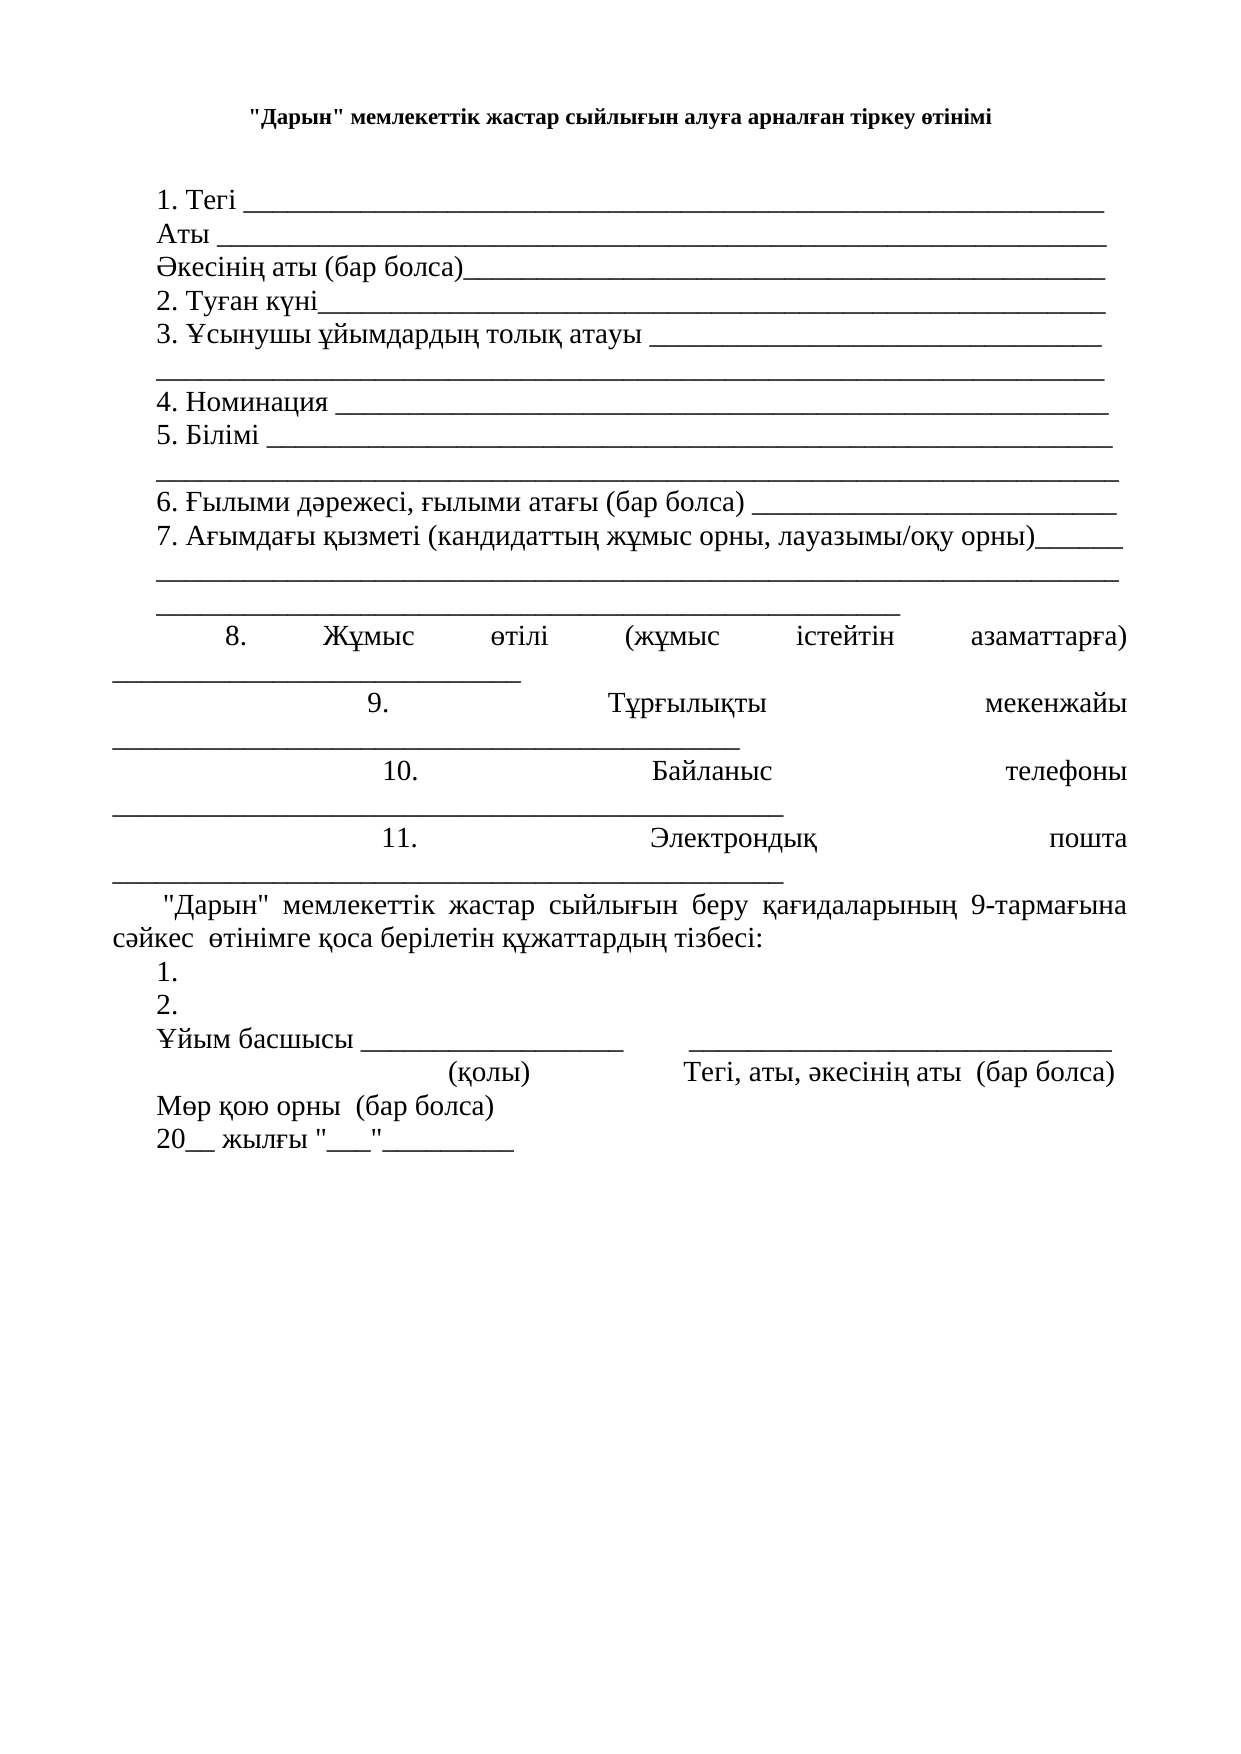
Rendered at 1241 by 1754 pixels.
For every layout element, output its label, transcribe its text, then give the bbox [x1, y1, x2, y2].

text 20__ жылғы "___"_________ [112, 1122, 1128, 1155]
text "Дарын" мемлекеттік жастар сыйлығын алуға арналған тіркеу өтінімі [112, 103, 1128, 130]
text Аты _____________________________________________________________ [112, 216, 1128, 249]
text (қолы) Тегі, аты, әкесінің аты (бар болса) [112, 1054, 1128, 1088]
text 1. Тегі ___________________________________________________________ [112, 182, 1128, 216]
text 2. [112, 987, 1128, 1021]
text __________________________________________________________________ [112, 551, 1128, 585]
text 3. Ұсынушы ұйымдардың толық атауы _______________________________ [112, 317, 1128, 350]
text 2. Туған күні______________________________________________________ [112, 283, 1128, 317]
text _________________________________________________________________ [112, 350, 1128, 384]
text Мөр қою орны (бар болса) [112, 1088, 1128, 1122]
text 10. Байланыс телефоны ______________________________________________ [112, 753, 1128, 820]
text 5. Білімі __________________________________________________________ [112, 417, 1128, 451]
text 8. Жұмыс өтілі (жұмыс істейтін азаматтарға) ____________________________ [112, 618, 1128, 686]
text 9. Тұрғылықты мекенжайы ___________________________________________ [112, 686, 1128, 753]
text ___________________________________________________ [112, 585, 1128, 618]
text 11. Электрондық пошта ______________________________________________ [112, 820, 1128, 887]
text 4. Номинация _____________________________________________________ [112, 384, 1128, 417]
text "Дарын" мемлекеттік жастар сыйлығын беру қағидаларының 9-тармағына сәйкес өтінімге қоса берілетін құжаттардың тізбесі: [112, 887, 1128, 954]
text 1. [112, 954, 1128, 987]
text 7. Ағымдағы қызметі (кандидаттың жұмыс орны, лауазымы/оқу орны)______ [112, 518, 1128, 551]
text Әкесінің аты (бар болса)____________________________________________ [112, 249, 1128, 283]
text 6. Ғылыми дәрежесі, ғылыми атағы (бар болса) _________________________ [112, 484, 1128, 518]
text __________________________________________________________________ [112, 451, 1128, 484]
text Ұйым басшысы __________________ _____________________________ [112, 1021, 1128, 1054]
